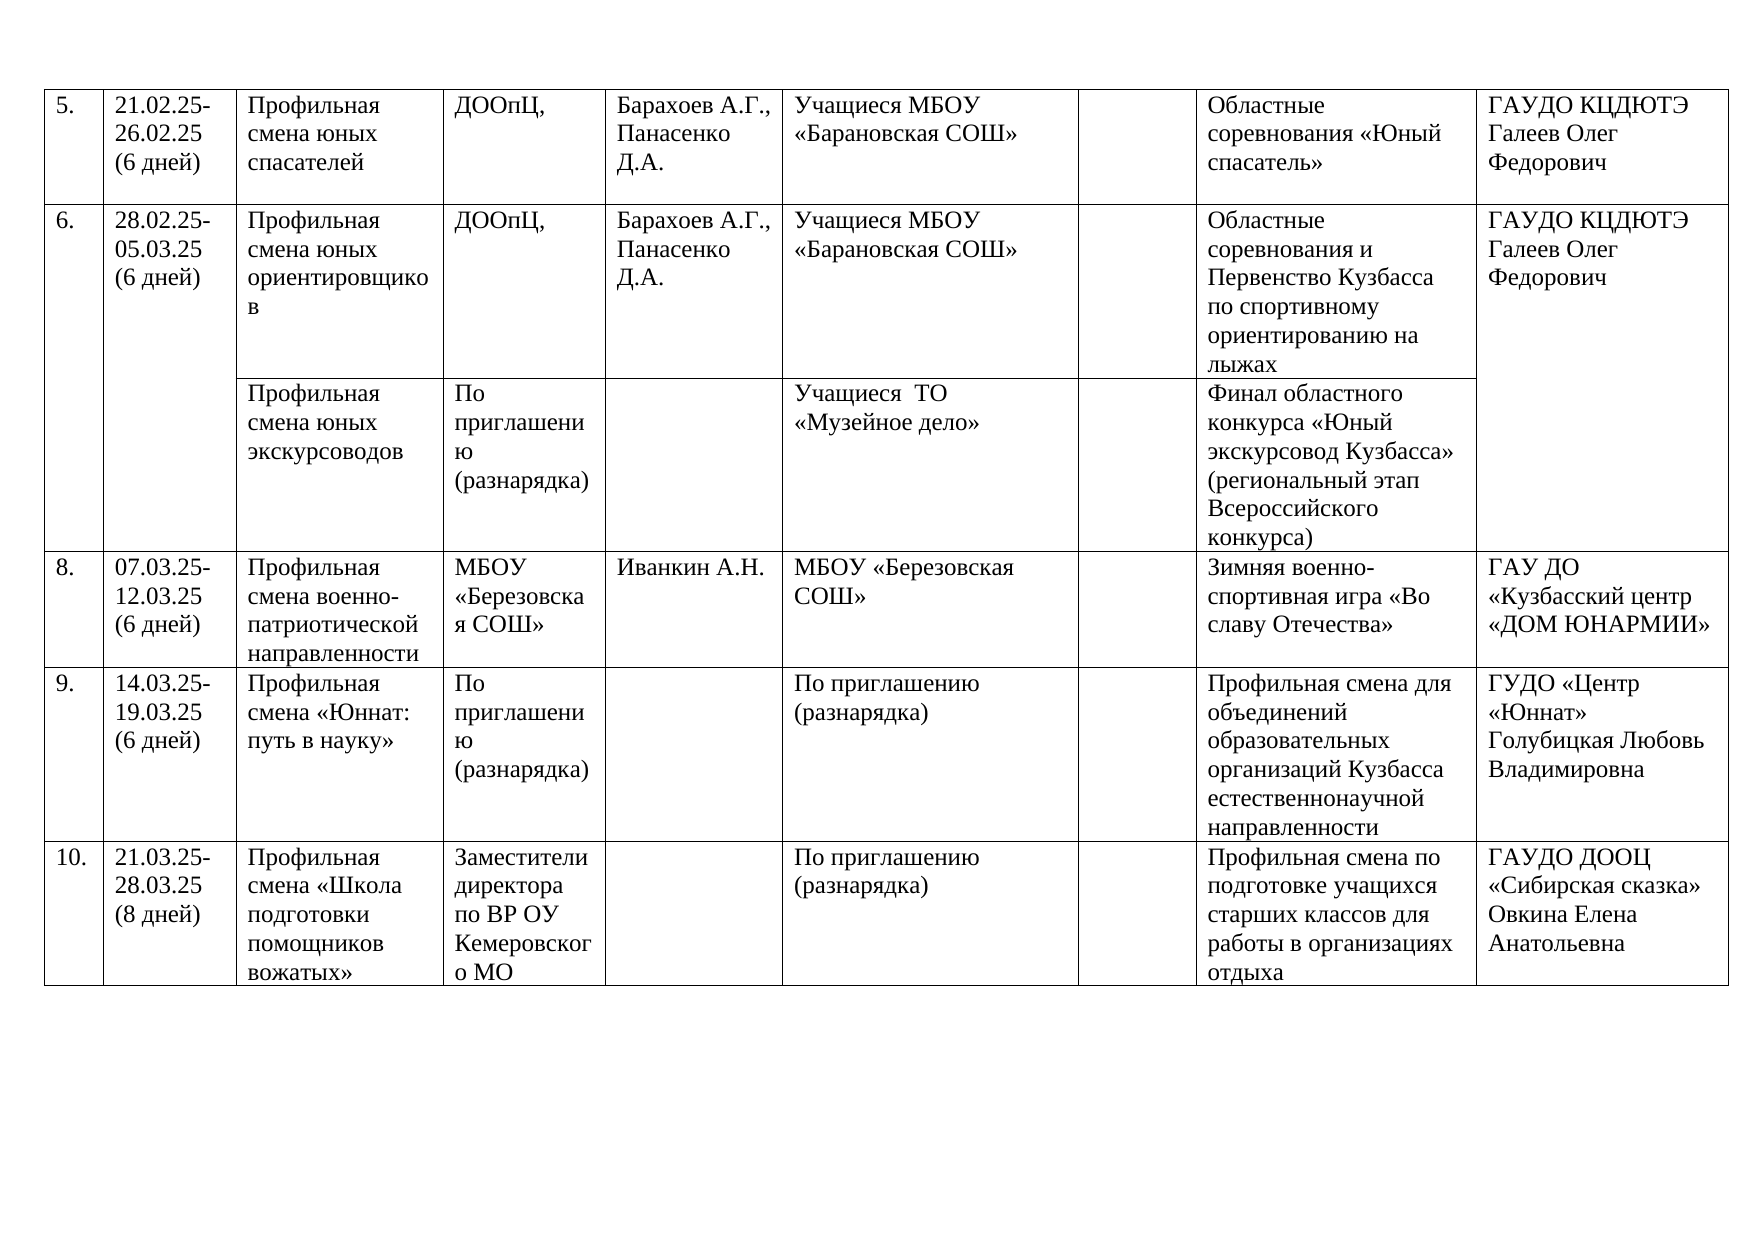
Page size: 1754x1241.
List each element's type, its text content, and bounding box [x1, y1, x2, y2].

table_cell Областные соревнования «Юный спасатель» [1197, 90, 1476, 204]
table_cell Областные соревнования и Первенство Кузбасса по спортивному ориентированию на лыжах [1197, 205, 1476, 377]
table_cell [1079, 205, 1196, 377]
table_cell [45, 552, 103, 667]
table_cell [45, 205, 103, 551]
table_cell Барахоев А.Г., Панасенко Д.А. [606, 90, 782, 204]
table_cell 14.03.25-19.03.25 (6 дней) [104, 668, 236, 841]
table_cell МБОУ «Березовская СОШ» [444, 552, 605, 667]
table_cell Учащиеся ТО «Музейное дело» [783, 379, 1078, 551]
table_cell Заместители директора по ВР ОУ Кемеровского МО [444, 842, 605, 985]
table_cell Учащиеся МБОУ «Барановская СОШ» [783, 205, 1078, 377]
table_cell [606, 842, 782, 985]
table_cell ДООпЦ, [444, 90, 605, 204]
table_cell [45, 668, 103, 841]
table_cell Профильная смена юных спасателей [237, 90, 443, 204]
table_cell МБОУ «Березовская СОШ» [783, 552, 1078, 667]
table_cell 07.03.25-12.03.25 (6 дней) [104, 552, 236, 667]
table_cell ГАУДО КЦДЮТЭ Галеев Олег Федорович [1477, 205, 1728, 551]
table_cell Иванкин А.Н. [606, 552, 782, 667]
table_cell [1079, 379, 1196, 551]
table_cell [1079, 842, 1196, 985]
table_cell По приглашению (разнарядка) [783, 668, 1078, 841]
table_cell 21.02.25-26.02.25 (6 дней) [104, 90, 236, 204]
table_cell [45, 90, 103, 204]
table_cell Профильная смена юных экскурсоводов [237, 379, 443, 551]
table_cell По приглашению (разнарядка) [444, 379, 605, 551]
table_cell [45, 842, 103, 985]
table_cell ГАУ ДО «Кузбасский центр «ДОМ ЮНАРМИИ» [1477, 552, 1728, 667]
table_cell По приглашению (разнарядка) [783, 842, 1078, 985]
table_cell Профильная смена «Школа подготовки помощников вожатых» [237, 842, 443, 985]
table_cell 28.02.25-05.03.25 (6 дней) [104, 205, 236, 551]
table_cell ДООпЦ, [444, 205, 605, 377]
table_cell Профильная смена военно-патриотической направленности [237, 552, 443, 667]
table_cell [104, 842, 236, 985]
table_cell Барахоев А.Г., Панасенко Д.А. [606, 205, 782, 377]
table_cell [606, 379, 782, 551]
table_cell ГАУДО ДООЦ «Сибирская сказка» Овкина Елена Анатольевна [1477, 842, 1728, 985]
table_cell Профильная смена по подготовке учащихся старших классов для работы в организациях отдыха [1197, 842, 1476, 985]
table_cell [1079, 90, 1196, 204]
table_cell Профильная смена юных ориентировщиков [237, 205, 443, 377]
table_cell Профильная смена для объединений образовательных организаций Кузбасса естественнонаучной направленности [1197, 668, 1476, 841]
table_cell Профильная смена «Юннат: путь в науку» [237, 668, 443, 841]
table_cell [606, 668, 782, 841]
table_cell ГАУДО КЦДЮТЭ Галеев Олег Федорович [1477, 90, 1728, 204]
table_cell Финал областного конкурса «Юный экскурсовод Кузбасса» (региональный этап Всероссийского конкурса) [1197, 379, 1476, 551]
table_cell Зимняя военно-спортивная игра «Во славу Отечества» [1197, 552, 1476, 667]
table_cell [1079, 552, 1196, 667]
table_cell ГУДО «Центр «Юннат» Голубицкая Любовь Владимировна [1477, 668, 1728, 841]
table_cell По приглашению (разнарядка) [444, 668, 605, 841]
table_cell [1079, 668, 1196, 841]
table_cell Учащиеся МБОУ «Барановская СОШ» [783, 90, 1078, 204]
